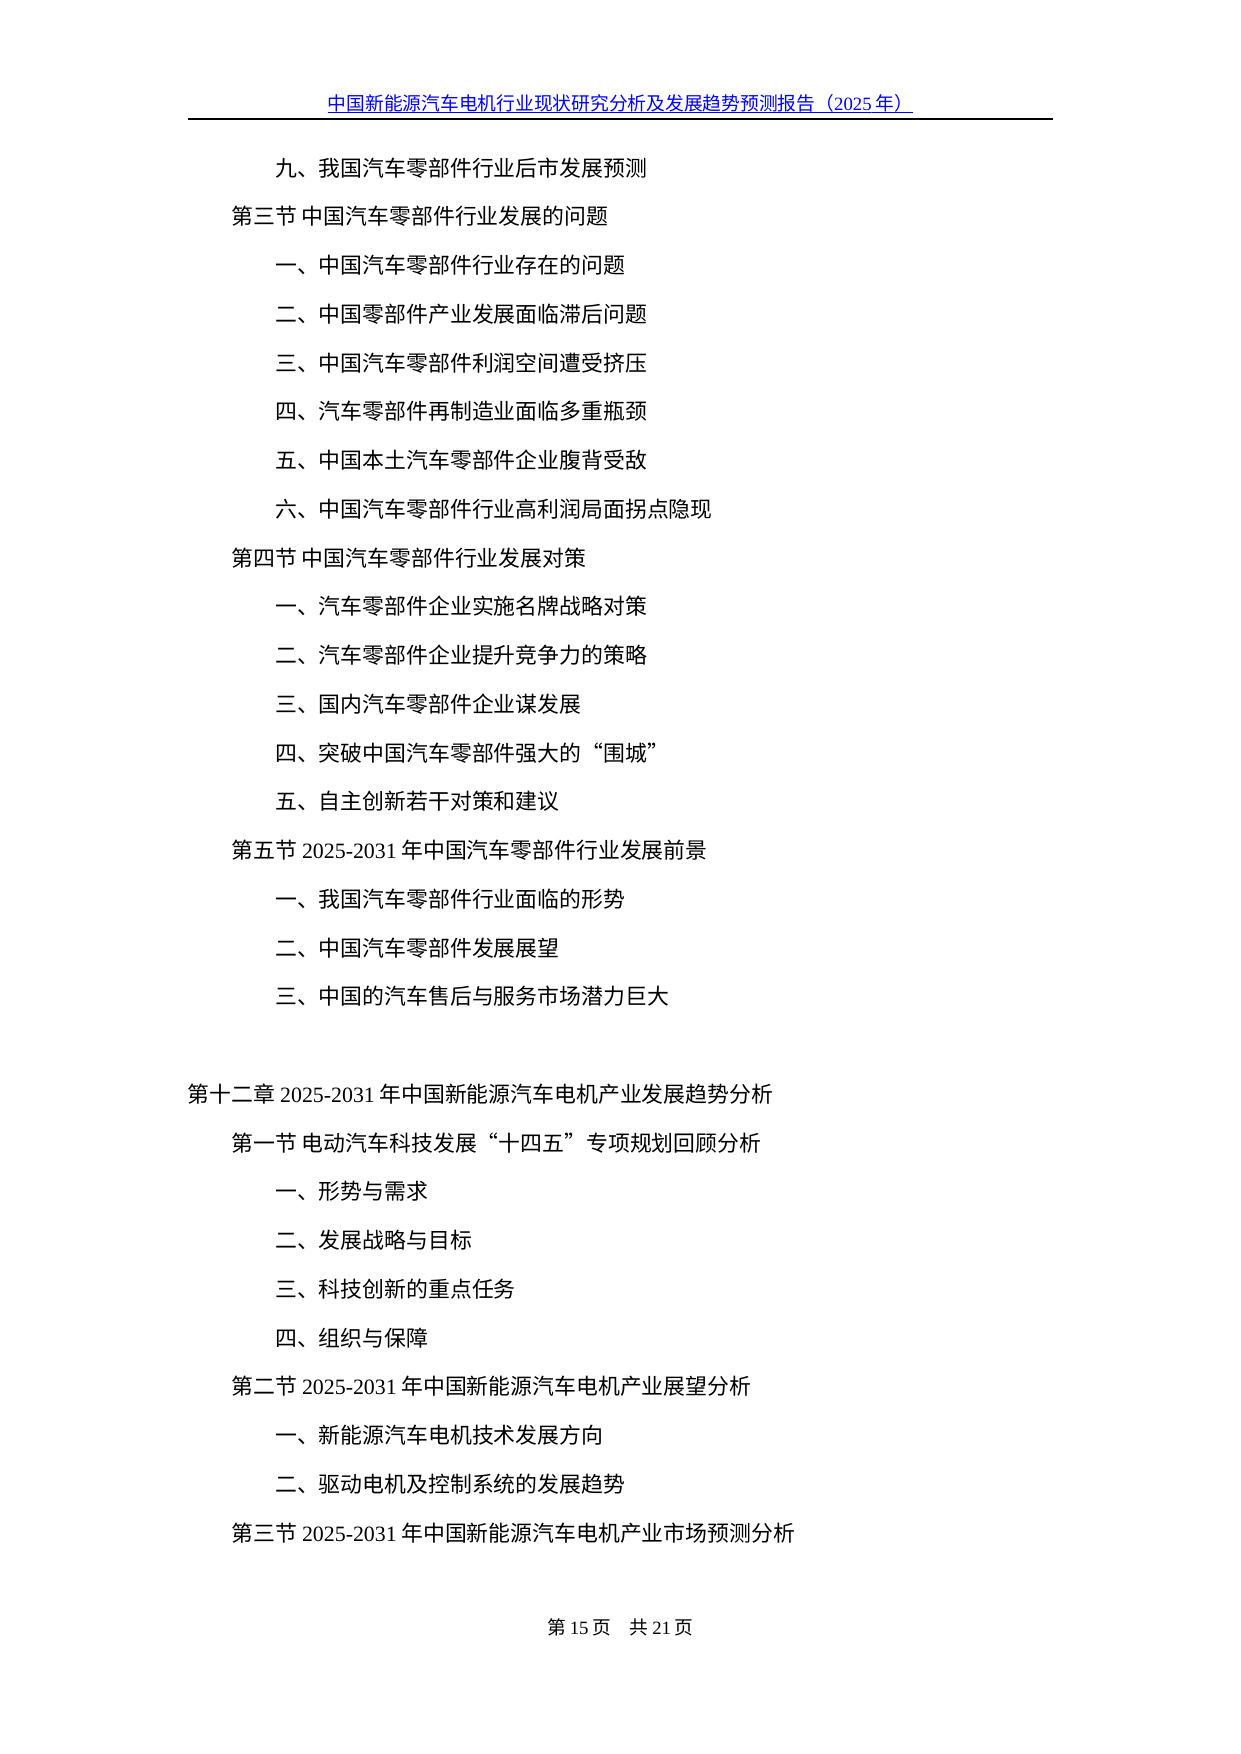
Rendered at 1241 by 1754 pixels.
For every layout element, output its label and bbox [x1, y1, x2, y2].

text [187, 150, 1053, 1548]
